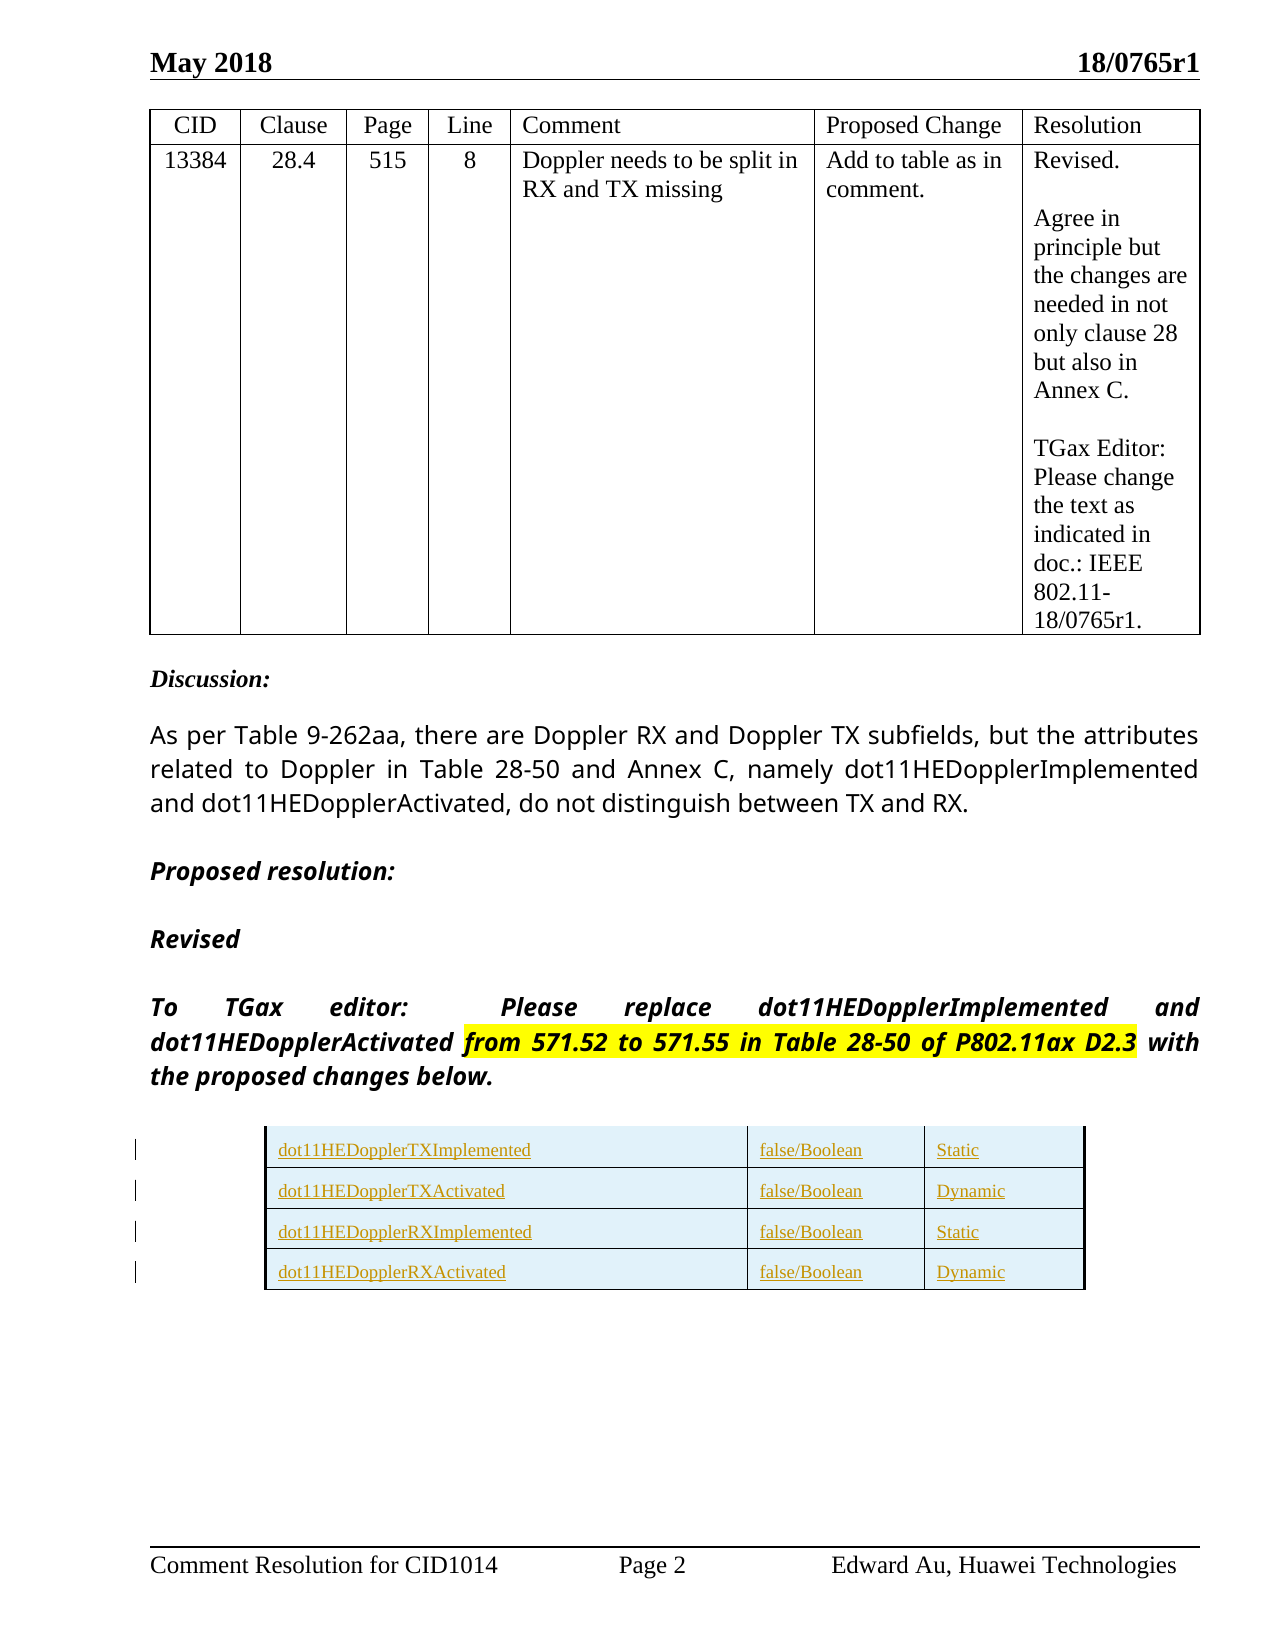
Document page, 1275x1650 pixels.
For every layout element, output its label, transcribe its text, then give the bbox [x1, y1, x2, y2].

table_header Proposed Change [815, 110, 1022, 144]
table_cell Revised. Agree in principle but the changes are needed in not only clause 28 but also in Annex C. TGax Editor: Please change the text as indicated in doc.: IEEE 802.11-18/0765r1. [1023, 145, 1199, 634]
table_header CID [151, 110, 240, 144]
text Proposed resolution: [150, 854, 1153, 888]
table_cell 28.4 [241, 145, 346, 634]
table_header Comment [511, 110, 814, 144]
table_header Line [429, 110, 510, 144]
text Revised [150, 922, 1153, 956]
table_cell 8 [429, 145, 510, 634]
table_cell 515 [347, 145, 428, 634]
table_cell 13384 [151, 145, 240, 634]
text Discussion: [150, 664, 1200, 693]
text To TGax editor: Please replace dot11HEDopplerImplemented and dot11HEDopplerActivated from 571.52 to 571.55 in Table 28-50 of P802.11ax D2.3 with the proposed changes below. [150, 990, 1200, 1092]
table_header Resolution [1023, 110, 1199, 144]
table_cell Doppler needs to be split in RX and TX missing [511, 145, 814, 634]
table_cell Add to table as in comment. [815, 145, 1022, 634]
table_header Page [347, 110, 428, 144]
table_header Clause [241, 110, 346, 144]
text As per Table 9-262aa, there are Doppler RX and Doppler TX subfields, but the attributes related to Doppler in Table 28-50 and Annex C, namely dot11HEDopplerImplemented and dot11HEDopplerActivated, do not distinguish between TX and RX. [150, 718, 1200, 820]
